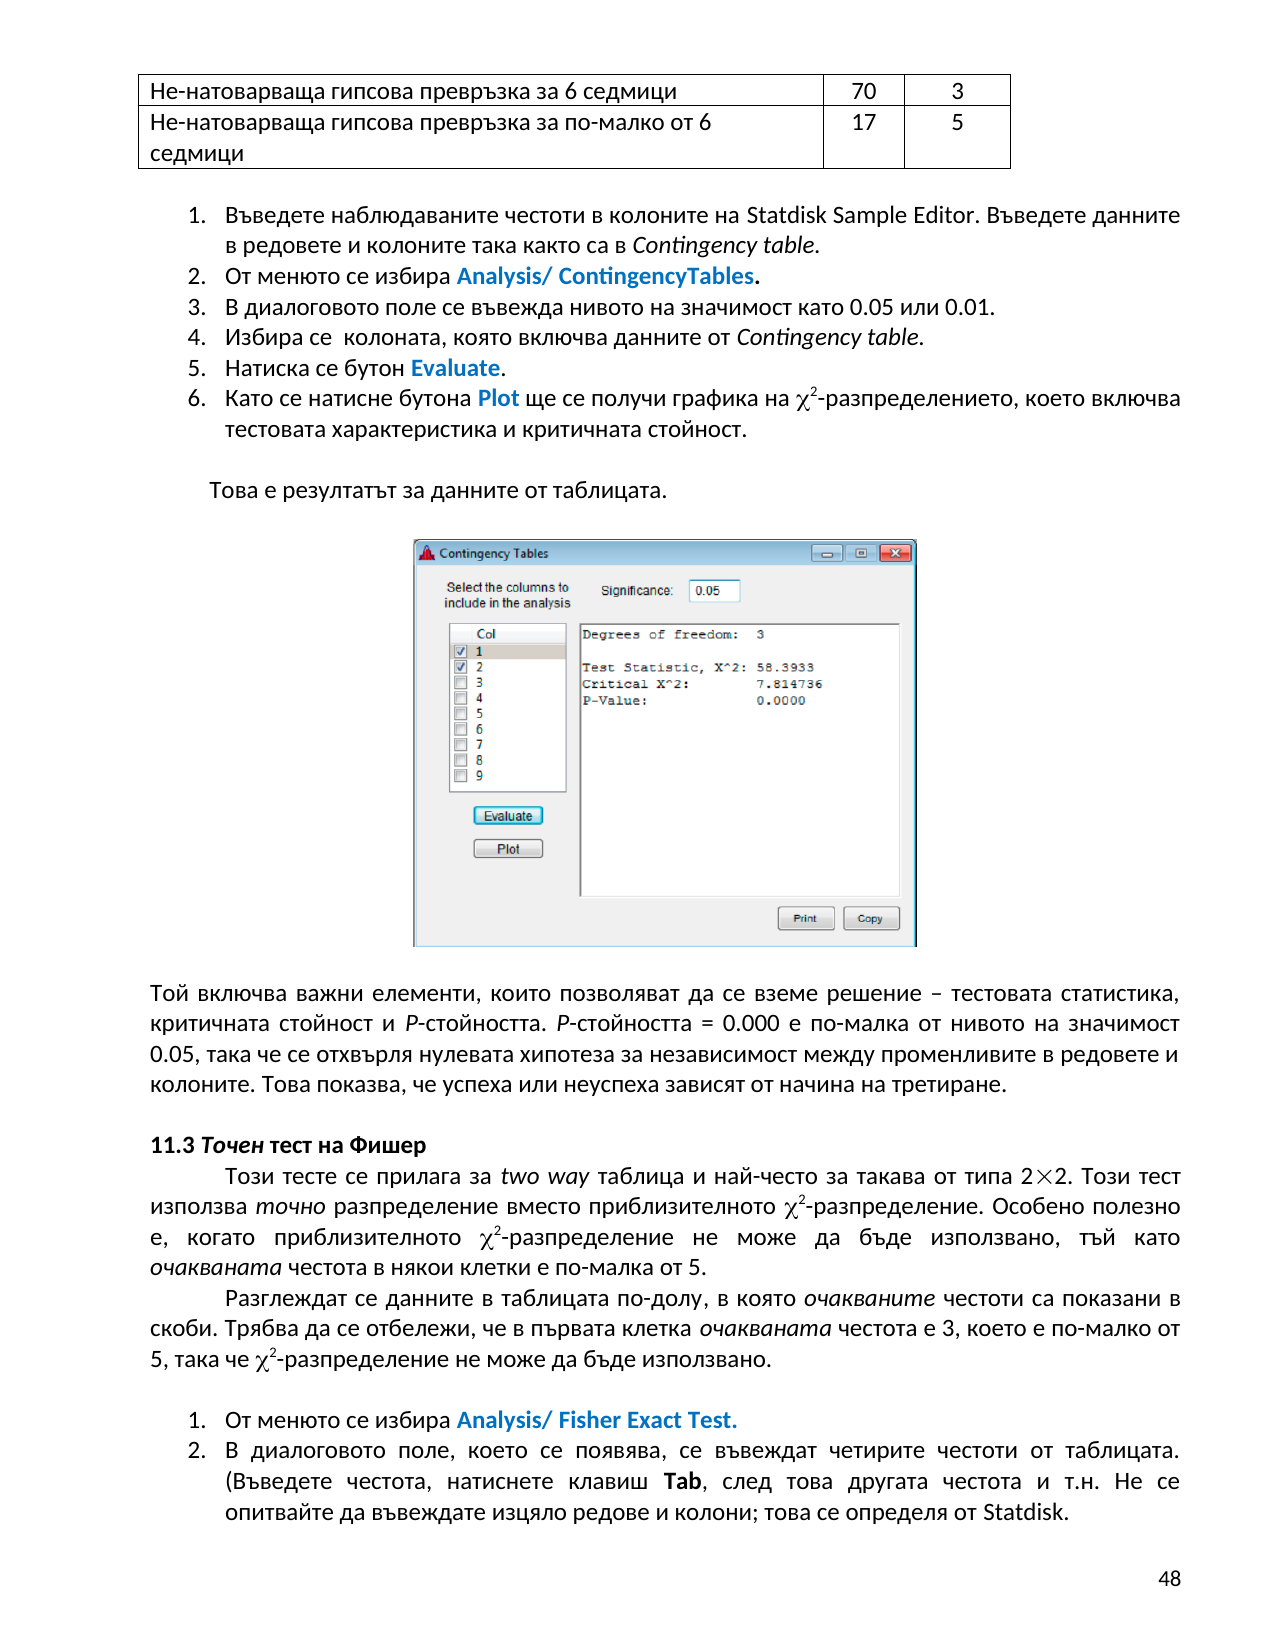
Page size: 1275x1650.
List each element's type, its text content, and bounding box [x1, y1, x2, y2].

list Като се натисне бутона Plot ще се получи графика на 2-разпределението, което включва тестовата характеристика и критичната стойност. [187, 382, 1181, 443]
table_cell Не-натоварваща гипсова превръзка за по-малко от 6 седмици [139, 106, 823, 167]
list От менюто се избира Analysis/ ContingencyTables. [187, 260, 1181, 291]
list Въведете наблюдаваните честоти в колоните на Statdisk Sample Editor. Въведете данните в редовете и колоните така както са в Contingency table. [187, 199, 1181, 260]
text Разглеждат се данните в таблицата по-долу, в която очакваните честоти са показани в скоби. Трябва да се отбележи, че в първата клетка очакваната честота е 3, което е по-малко от 5, така че 2-разпределение не може да бъде използвано. [150, 1282, 1181, 1374]
list Натиска се бутон Evaluate. [187, 352, 1181, 382]
list Избира се колоната, която включва данните от Contingency table. [187, 321, 1181, 352]
table_cell Не-натоварваща гипсова превръзка за 6 седмици [139, 75, 823, 105]
table_cell 17 [824, 106, 904, 167]
text Това е резултатът за данните от таблицата. [150, 474, 1181, 504]
table_cell 5 [905, 106, 1010, 167]
table_cell 3 [905, 75, 1010, 105]
text 11.3 Точен тест на Фишер [150, 1129, 1181, 1160]
list В диалоговото поле, което се появява, се въвеждат четирите честоти от таблицата. (Въведете честота, натиснете клавиш Tab, след това другата честота и т.н. Не се опитвайте да въвеждате изцяло редове и колони; това се определя от Statdisk. [187, 1435, 1181, 1526]
text Той включва важни елементи, които позволяват да се вземе решение – тестовата статистика, критичната стойност и Р-стойността. Р-стойността = 0.000 е по-малка от нивото на значимост 0.05, така че се отхвърля нулевата хипотеза за независимост между променливите в редовете и колоните. Това показва, че успеха или неуспеха зависят от начина на третиране. [150, 977, 1181, 1099]
list От менюто се избира Analysis/ Fisher Exact Test. [187, 1404, 1181, 1435]
table_cell 70 [824, 75, 904, 105]
list В диалоговото поле се въвежда нивото на значимост като 0.05 или 0.01. [187, 291, 1181, 321]
text Този тесте се прилага за two way таблица и най-често за такава от типа 22. Този тест използва точно разпределение вместо приблизителното 2-разпределение. Особено полезно е, когато приблизителното 2-разпределение не може да бъде използвано, тъй като очакваната честота в някои клетки е по-малка от 5. [150, 1160, 1181, 1282]
